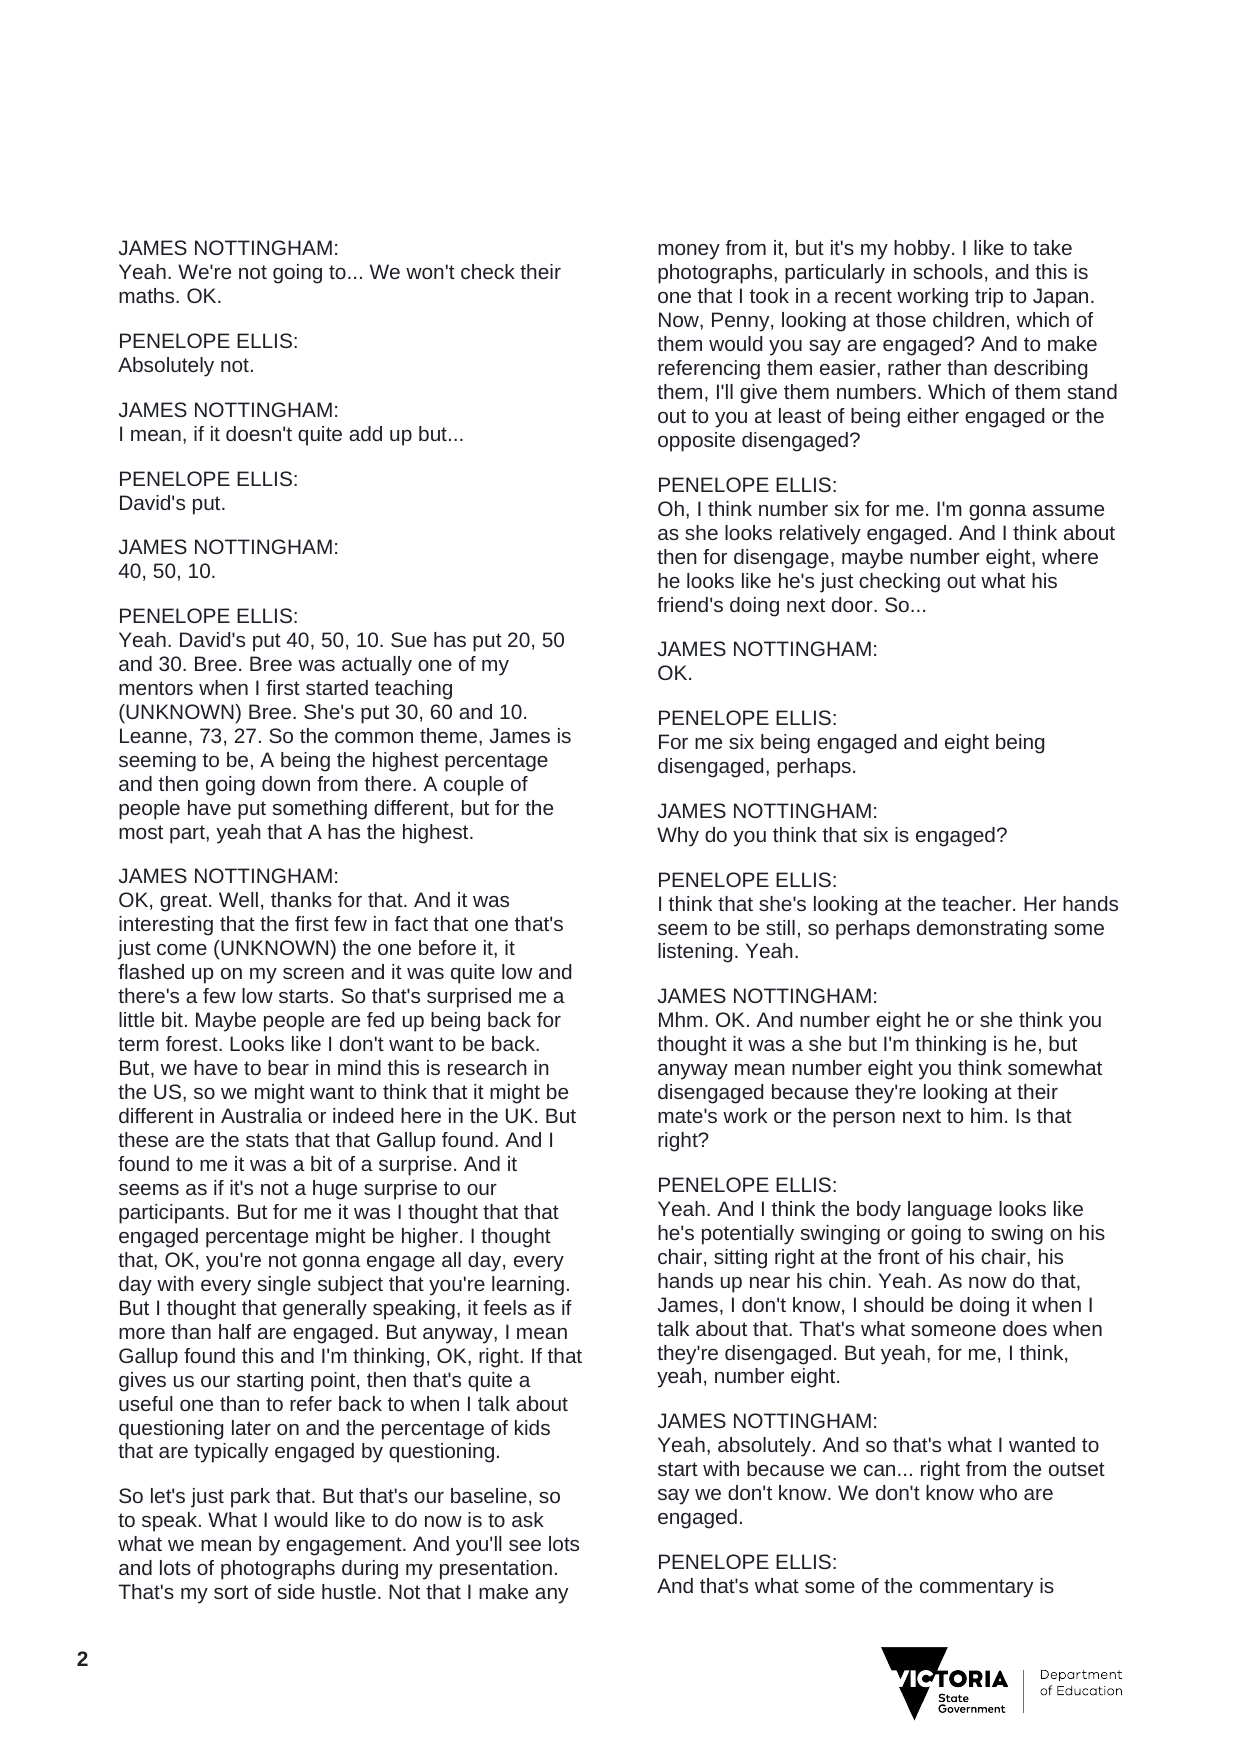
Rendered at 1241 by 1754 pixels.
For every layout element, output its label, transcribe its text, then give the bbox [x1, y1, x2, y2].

text PENELOPE ELLIS: I think that she's looking at the teacher. Her hands seem to be still, so perhaps demonstrating some listening. Yeah. [657, 867, 1122, 963]
text PENELOPE ELLIS: Oh, I think number six for me. I'm gonna assume as she looks relatively engaged. And I think about then for disengage, maybe number eight, where he looks like he's just checking out what his friend's doing next door. So... [657, 473, 1122, 616]
text JAMES NOTTINGHAM: 40, 50, 10. [118, 535, 583, 583]
text JAMES NOTTINGHAM: Yeah, absolutely. And so that's what I wanted to start with because we can... right from the outset say we don't know. We don't know who are engaged. [657, 1409, 1122, 1529]
text JAMES NOTTINGHAM: Why do you think that six is engaged? [657, 799, 1122, 847]
text JAMES NOTTINGHAM: Mhm. OK. And number eight he or she think you thought it was a she but I'm thinking is he, but anyway mean number eight you think somewhat disengaged because they're looking at their mate's work or the person next to him. Is that right? [657, 984, 1122, 1152]
picture [880, 1647, 1123, 1721]
text So let's just park that. But that's our baseline, so to speak. What I would like to do now is to ask what we mean by engagement. And you'll see lots and lots of photographs during my presentation. That's my sort of side hustle. Not that I make any money from it, but it's my hobby. I like to take photographs, particularly in schools, and this is one that I took in a recent working trip to Japan. Now, Penny, looking at those children, which of them would you say are engaged? And to make referencing them easier, rather than describing them, I'll give them numbers. Which of them stand out to you at least of being either engaged or the opposite disengaged? [118, 1484, 583, 1604]
text So let's just park that. But that's our baseline, so to speak. What I would like to do now is to ask what we mean by engagement. And you'll see lots and lots of photographs during my presentation. That's my sort of side hustle. Not that I make any money from it, but it's my hobby. I like to take photographs, particularly in schools, and this is one that I took in a recent working trip to Japan. Now, Penny, looking at those children, which of them would you say are engaged? And to make referencing them easier, rather than describing them, I'll give them numbers. Which of them stand out to you at least of being either engaged or the opposite disengaged? [657, 236, 1122, 452]
text PENELOPE ELLIS: Yeah. And I think the body language looks like he's potentially swinging or going to swing on his chair, sitting right at the front of his chair, his hands up near his chin. Yeah. As now do that, James, I don't know, I should be doing it when I talk about that. That's what someone does when they're disengaged. But yeah, for me, I think, yeah, number eight. [657, 1173, 1122, 1388]
text PENELOPE ELLIS: David's put. [118, 466, 583, 514]
text JAMES NOTTINGHAM: Yeah. We're not going to... We won't check their maths. OK. [118, 236, 583, 308]
text PENELOPE ELLIS: Yeah. David's put 40, 50, 10. Sue has put 20, 50 and 30. Bree. Bree was actually one of my mentors when I first started teaching (UNKNOWN) Bree. She's put 30, 60 and 10. Leanne, 73, 27. So the common theme, James is seeming to be, A being the highest percentage and then going down from there. A couple of people have put something different, but for the most part, yeah that A has the highest. [118, 604, 583, 843]
text JAMES NOTTINGHAM: OK. [657, 637, 1122, 685]
text JAMES NOTTINGHAM: OK, great. Well, thanks for that. And it was interesting that the first few in fact that one that's just come (UNKNOWN) the one before it, it flashed up on my screen and it was quite low and there's a few low starts. So that's surprised me a little bit. Maybe people are fed up being back for term forest. Looks like I don't want to be back. But, we have to bear in mind this is research in the US, so we might want to think that it might be different in Australia or indeed here in the UK. But these are the stats that that Gallup found. And I found to me it was a bit of a surprise. And it seems as if it's not a huge surprise to our participants. But for me it was I thought that that engaged percentage might be higher. I thought that, OK, you're not gonna engage all day, every day with every single subject that you're learning. But I thought that generally speaking, it feels as if more than half are engaged. But anyway, I mean Gallup found this and I'm thinking, OK, right. If that gives us our starting point, then that's quite a useful one than to refer back to when I talk about questioning later on and the percentage of kids that are typically engaged by questioning. [118, 864, 583, 1463]
text JAMES NOTTINGHAM: I mean, if it doesn't quite add up but... [118, 398, 583, 446]
text PENELOPE ELLIS: For me six being engaged and eight being disengaged, perhaps. [657, 706, 1122, 778]
text PENELOPE ELLIS: Absolutely not. [118, 329, 583, 377]
